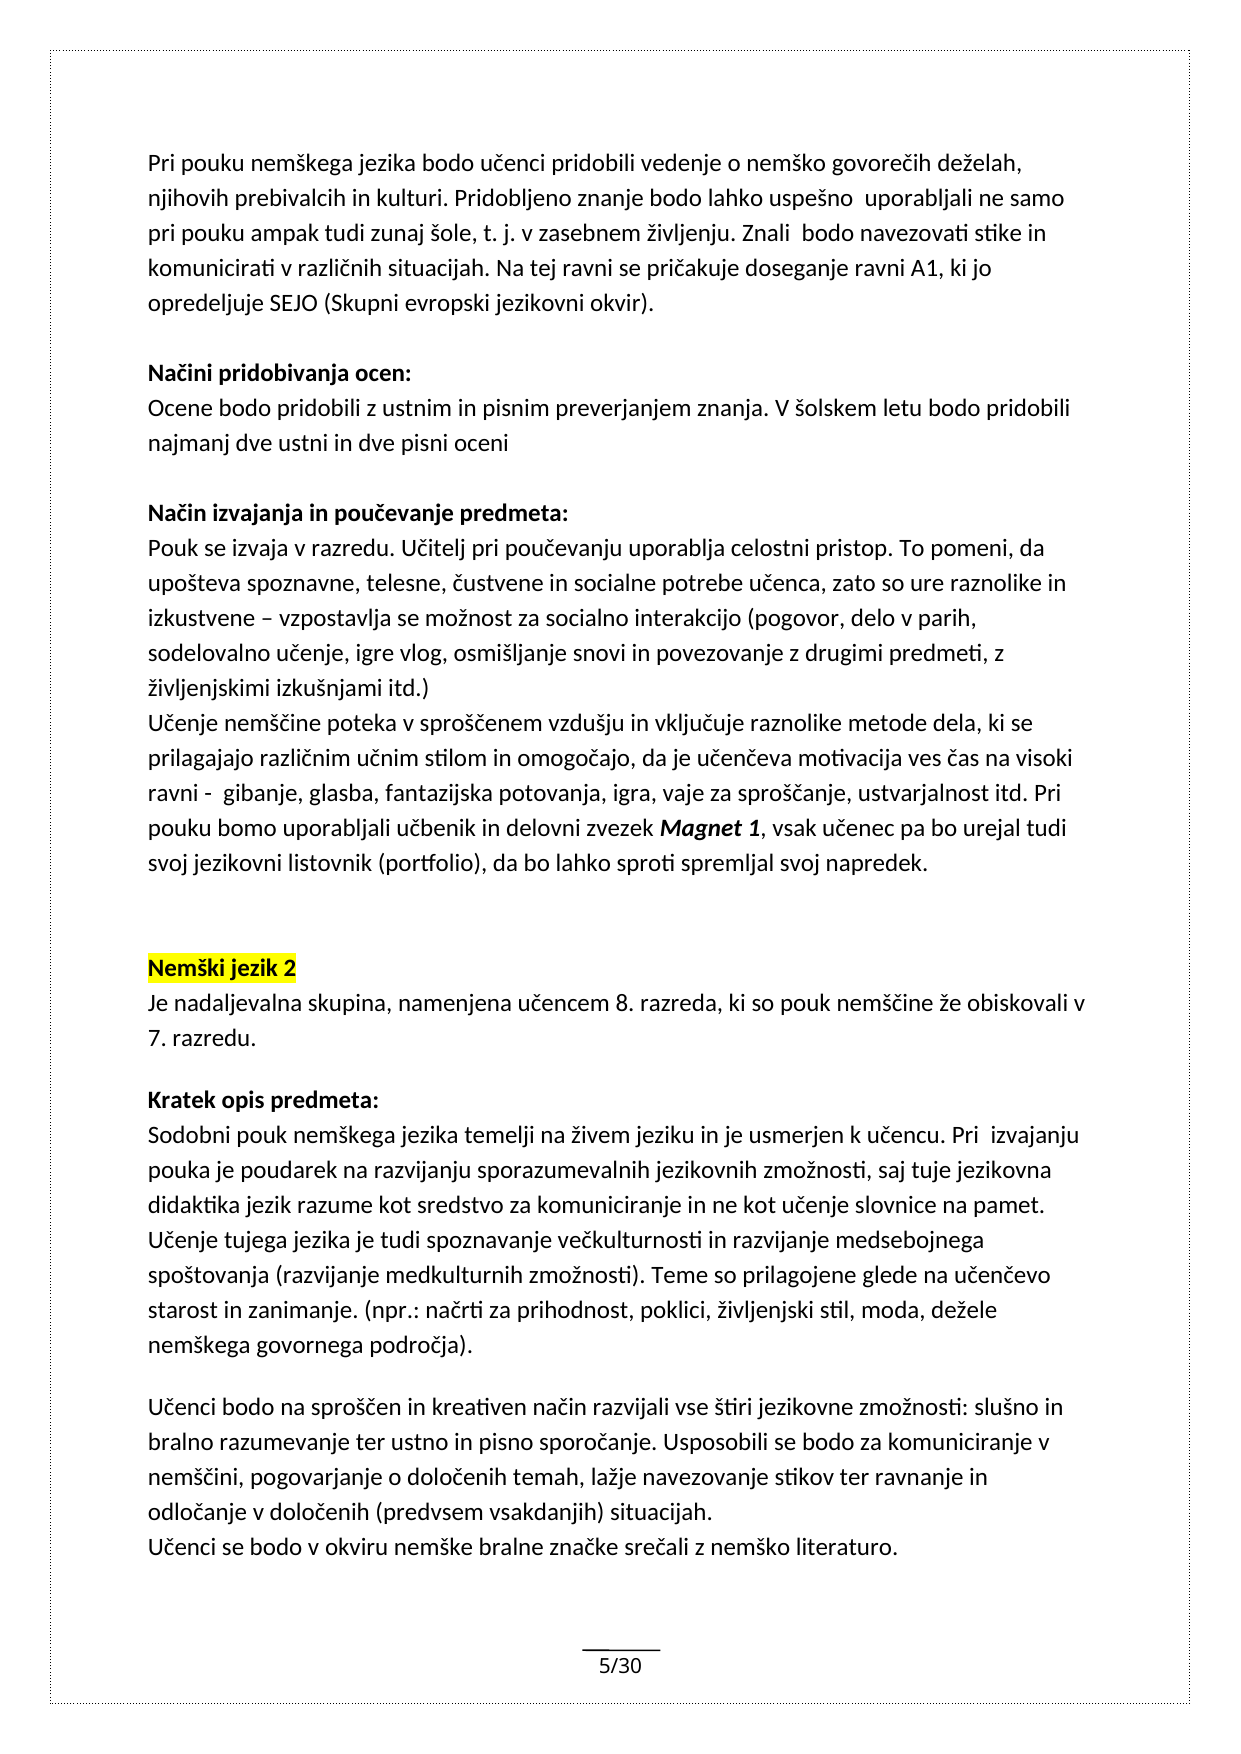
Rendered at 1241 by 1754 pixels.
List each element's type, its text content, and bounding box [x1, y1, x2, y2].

text Je nadaljevalna skupina, namenjena učencem 8. razreda, ki so pouk nemščine že obiskovali v 7. razredu. [148, 988, 1093, 1081]
text Učenci se bodo v okviru nemške bralne značke srečali z nemško literaturo. [148, 1531, 1093, 1589]
text Učenje nemščine poteka v sproščenem vzdušju in vključuje raznolike metode dela, ki se prilagajajo različnim učnim stilom in omogočajo, da je učenčeva motivacija ves čas na visoki ravni - gibanje, glasba, fantazijska potovanja, igra, vaje za sproščanje, ustvarjalnost itd. Pri pouku bomo uporabljali učbenik in delovni zvezek Magnet 1, vsak učenec pa bo urejal tudi svoj jezikovni listovnik (portfolio), da bo lahko sproti spremljal svoj napredek. [148, 708, 1093, 878]
text Pri pouku nemškega jezika bodo učenci pridobili vedenje o nemško govorečih deželah, njihovih prebivalcih in kulturi. Pridobljeno znanje bodo lahko uspešno uporabljali ne samo pri pouku ampak tudi zunaj šole, t. j. v zasebnem življenju. Znali bodo navezovati stike in komunicirati v različnih situacijah. Na tej ravni se pričakuje doseganje ravni A1, ki jo opredeljuje SEJO (Skupni evropski jezikovni okvir). Načini pridobivanja ocen: Ocene bodo pridobili z ustnim in pisnim preverjanjem znanja. V šolskem letu bodo pridobili najmanj dve ustni in dve pisni oceni [148, 148, 1093, 458]
text Način izvajanja in poučevanje predmeta: Pouk se izvaja v razredu. Učitelj pri poučevanju uporablja celostni pristop. To pomeni, da upošteva spoznavne, telesne, čustvene in socialne potrebe učenca, zato so ure raznolike in izkustvene – vzpostavlja se možnost za socialno interakcijo (pogovor, delo v parih, sodelovalno učenje, igre vlog, osmišljanje snovi in povezovanje z drugimi predmeti, z življenjskimi izkušnjami itd.) [148, 498, 1093, 703]
text Učenci bodo na sproščen in kreativen način razvijali vse štiri jezikovne zmožnosti: slušno in bralno razumevanje ter ustno in pisno sporočanje. Usposobili se bodo za komuniciranje v nemščini, pogovarjanje o določenih temah, lažje navezovanje stikov ter ravnanje in odločanje v določenih (predvsem vsakdanjih) situacijah. [148, 1391, 1093, 1526]
text Kratek opis predmeta: Sodobni pouk nemškega jezika temelji na živem jeziku in je usmerjen k učencu. Pri izvajanju pouka je poudarek na razvijanju sporazumevalnih jezikovnih zmožnosti, saj tuje jezikovna didaktika jezik razume kot sredstvo za komuniciranje in ne kot učenje slovnice na pamet. [148, 1084, 1093, 1220]
text Učenje tujega jezika je tudi spoznavanje večkulturnosti in razvijanje medsebojnega spoštovanja (razvijanje medkulturnih zmožnosti). Teme so prilagojene glede na učenčevo starost in zanimanje. (npr.: načrti za prihodnost, poklici, življenjski stil, moda, dežele nemškega govornega področja). [148, 1224, 1093, 1387]
text Nemški jezik 2 [148, 918, 1093, 983]
